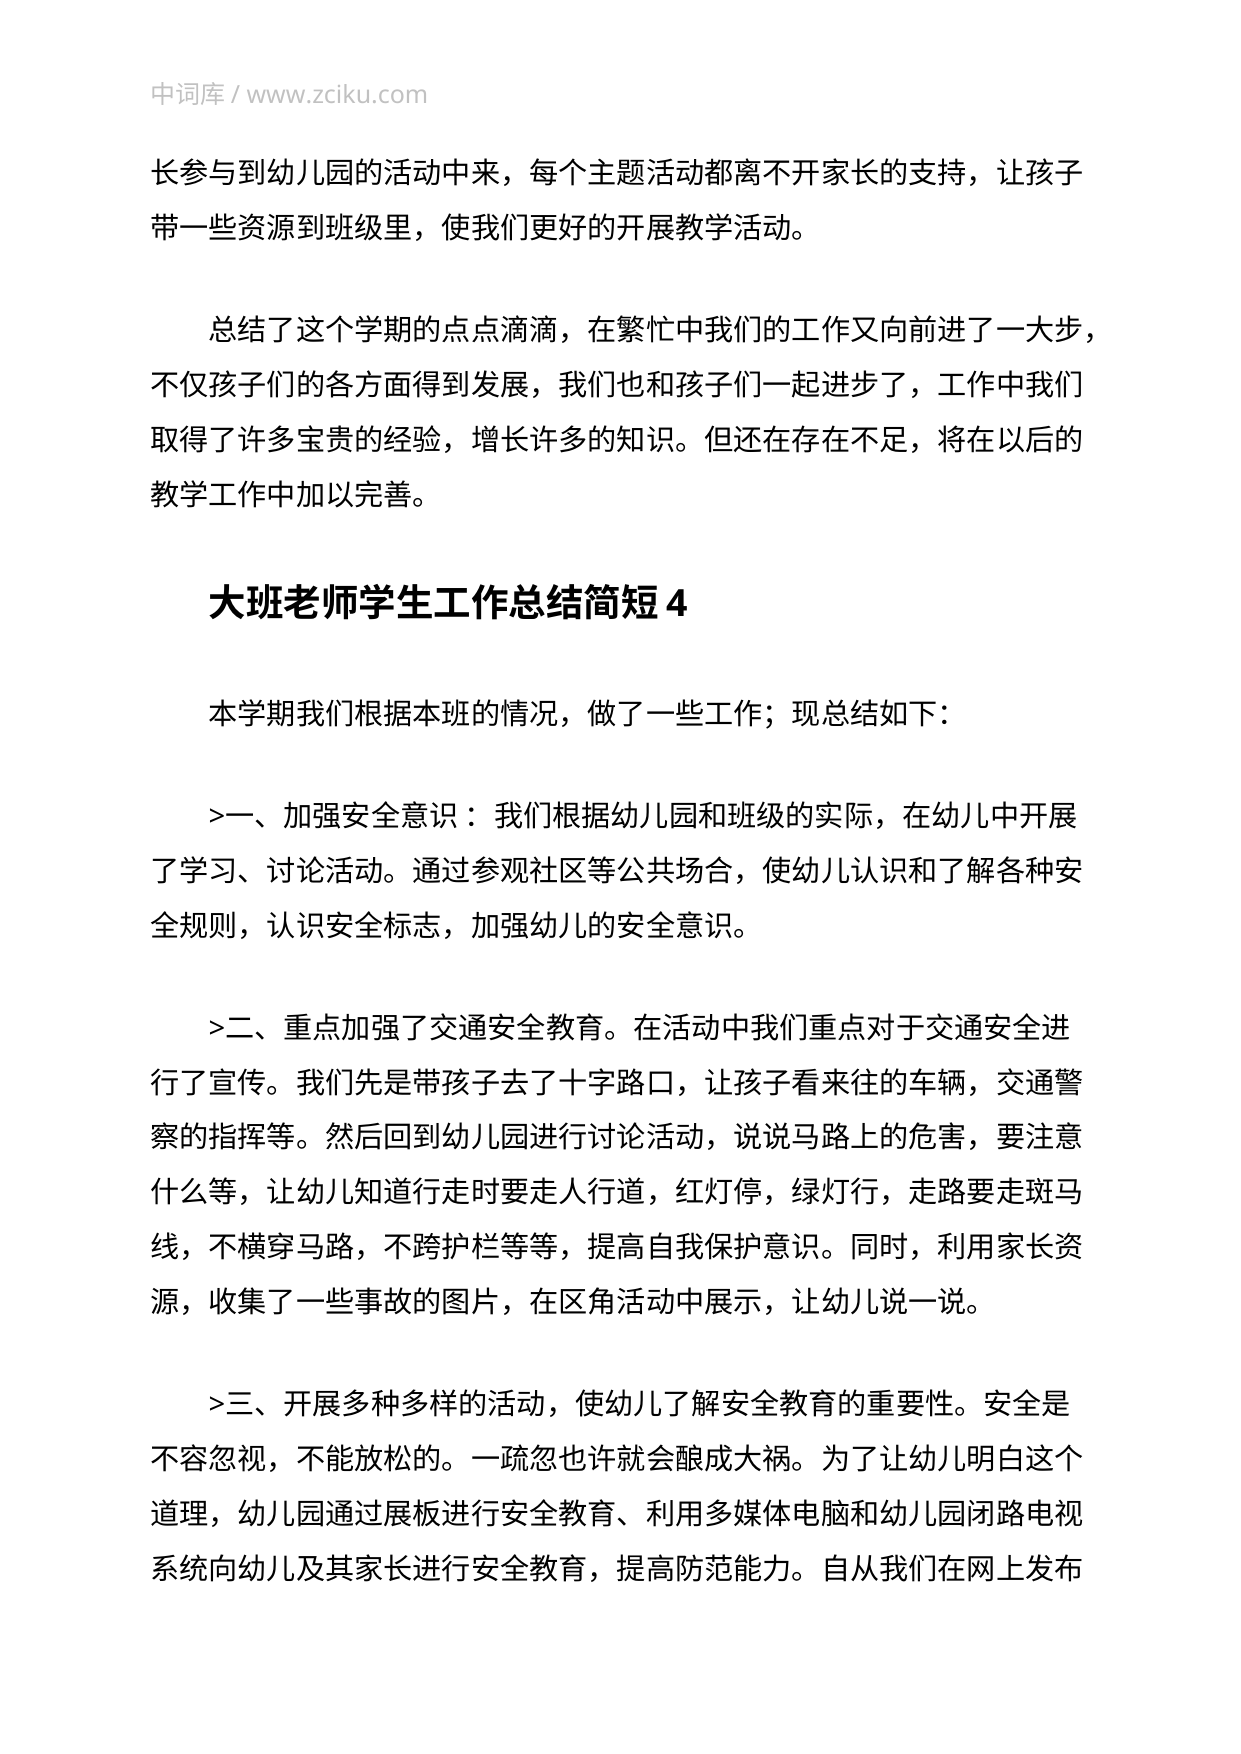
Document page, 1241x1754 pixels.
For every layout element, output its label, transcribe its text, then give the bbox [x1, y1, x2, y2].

text 本学期我们根据本班的情况，做了一些工作；现总结如下： [150, 691, 1090, 733]
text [150, 150, 1090, 247]
text 大班老师学生工作总结简短4 [150, 573, 1090, 628]
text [150, 1381, 1090, 1588]
text 总结了这个学期的点点滴滴，在繁忙中我们的工作又向前进了一大步，不仅孩子们的各方面得到发展，我们也和孩子们一起进步了，工作中我们取得了许多宝贵的经验，增长许多的知识。但还在存在不足，将在以后的教学工作中加以完善。 [150, 307, 1090, 514]
text >二、重点加强了交通安全教育。在活动中我们重点对于交通安全进行了宣传。我们先是带孩子去了十字路口，让孩子看来往的车辆，交通警察的指挥等。然后回到幼儿园进行讨论活动，说说马路上的危害，要注意什么等，让幼儿知道行走时要走人行道，红灯停，绿灯行，走路要走斑马线，不横穿马路，不跨护栏等等，提高自我保护意识。同时，利用家长资源，收集了一些事故的图片，在区角活动中展示，让幼儿说一说。 [150, 1004, 1090, 1321]
text >一、加强安全意识 ：我们根据幼儿园和班级的实际，在幼儿中开展了学习、讨论活动。通过参观社区等公共场合，使幼儿认识和了解各种安全规则，认识安全标志，加强幼儿的安全意识。 [150, 792, 1090, 945]
